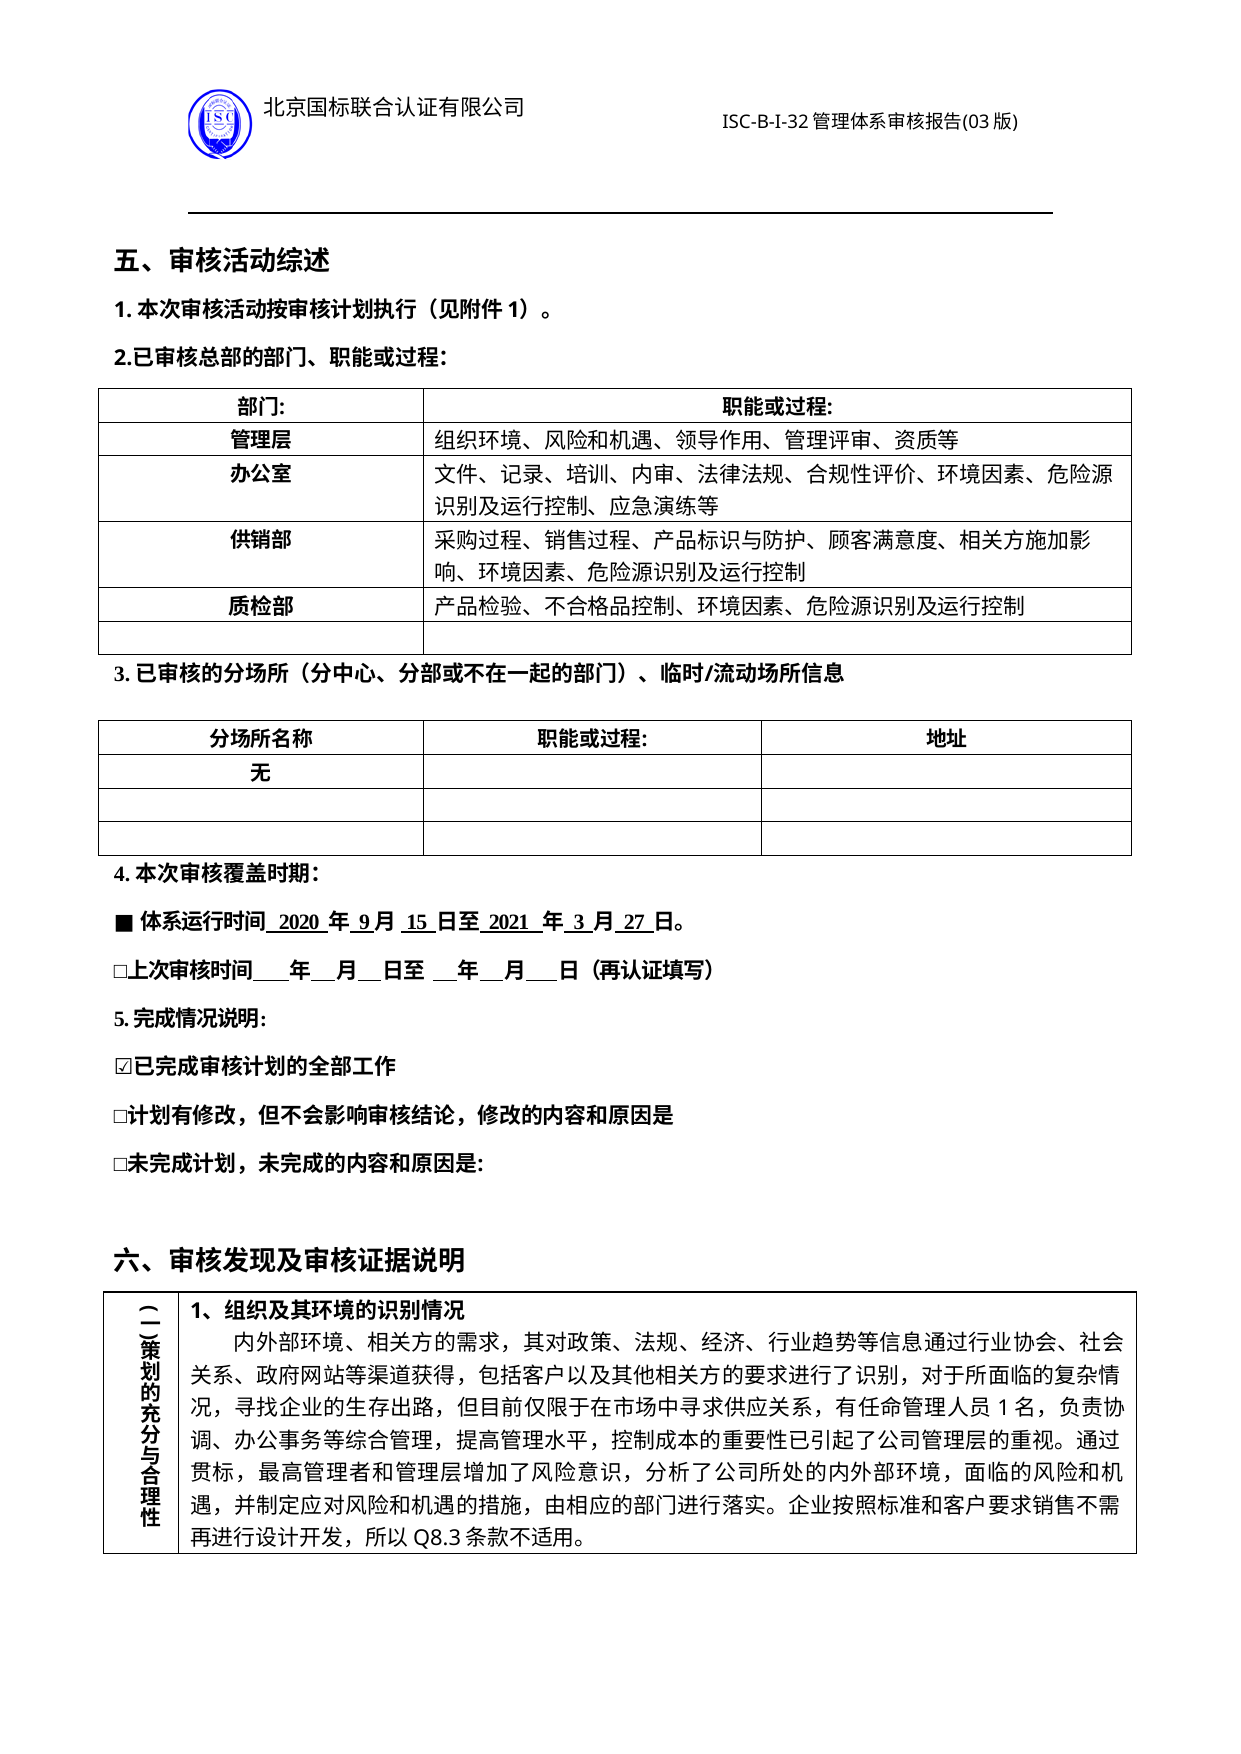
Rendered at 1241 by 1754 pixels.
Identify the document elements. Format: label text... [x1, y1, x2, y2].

text 五、审核活动综述 [114, 226, 1053, 291]
table_cell 办公室 [99, 456, 423, 521]
table_cell 组织环境、风险和机遇、领导作用、管理评审、资质等 [424, 423, 1131, 455]
table_cell [99, 789, 423, 821]
table_header 职能或过程: [424, 389, 1131, 422]
text □未完成计划，未完成的内容和原因是: [114, 1146, 1053, 1178]
table_cell [99, 822, 423, 854]
table_header 地址 [762, 721, 1131, 754]
table_cell [424, 622, 1131, 654]
table_cell [424, 755, 761, 787]
table_cell [762, 789, 1131, 821]
table_header 1、组织及其环境的识别情况 内外部环境、相关方的需求，其对政策、法规、经济、行业趋势等信息通过行业协会、社会关系、政府网站等渠道获得，包括客户以及其他相关方的要求进行了识别，对于所面临的复杂情况，寻找企业的生存出路，但目前仅限于在市场中寻求供应关系，有任命管理人员1名，负责协调、办公事务等综合管理，提高管理水平，控制成本的重要性已引起了公司管理层的重视。通过贯标，最高管理者和管理层增加了风险意识，分析了公司所处的内外部环境，面临的风险和机遇，并制定应对风险和机遇的措施，由相应的部门进行落实。企业按照标准和客户要求销售不需再进行设计开发，所以Q8.3条款不适用。 [179, 1293, 1136, 1552]
table_cell 质检部 [99, 588, 423, 621]
table_cell 无 [99, 755, 423, 787]
text 4. 本次审核覆盖时期： [114, 856, 1053, 888]
text 5. 完成情况说明: [114, 1001, 1053, 1033]
table_header 分场所名称 [99, 721, 423, 754]
text 1. 本次审核活动按审核计划执行（见附件1）。 [114, 291, 1053, 324]
text 六、审核发现及审核证据说明 [114, 1226, 1053, 1291]
table_cell [424, 789, 761, 821]
text ☑已完成审核计划的全部工作 [114, 1049, 1053, 1081]
table_cell [99, 622, 423, 654]
table_cell [424, 822, 761, 854]
table_cell [762, 755, 1131, 787]
table_cell 供销部 [99, 522, 423, 587]
text □上次审核时间 年 月 日至 年 月 日（再认证填写） [114, 952, 1053, 985]
table_cell 采购过程、销售过程、产品标识与防护、顾客满意度、相关方施加影响、环境因素、危险源识别及运行控制 [424, 522, 1131, 587]
table_cell 文件、记录、培训、内审、法律法规、合规性评价、环境因素、危险源识别及运行控制、应急演练等 [424, 456, 1131, 521]
text ■ 体系运行时间 2020 年 9 月 15 日至 2021 年 3 月 27 日。 [114, 904, 1053, 936]
table_header (一)策划的充分与合理性 [104, 1293, 178, 1552]
table_cell [762, 822, 1131, 854]
text □计划有修改，但不会影响审核结论，修改的内容和原因是 [114, 1097, 1053, 1130]
table_cell 产品检验、不合格品控制、环境因素、危险源识别及运行控制 [424, 588, 1131, 621]
picture [187, 89, 253, 158]
table_cell 管理层 [99, 423, 423, 455]
text 2.已审核总部的部门、职能或过程： [114, 340, 1053, 372]
table_header 部门: [99, 389, 423, 422]
table_header 职能或过程: [424, 721, 761, 754]
text 3. 已审核的分场所（分中心、分部或不在一起的部门）、临时/流动场所信息 [114, 655, 1053, 688]
